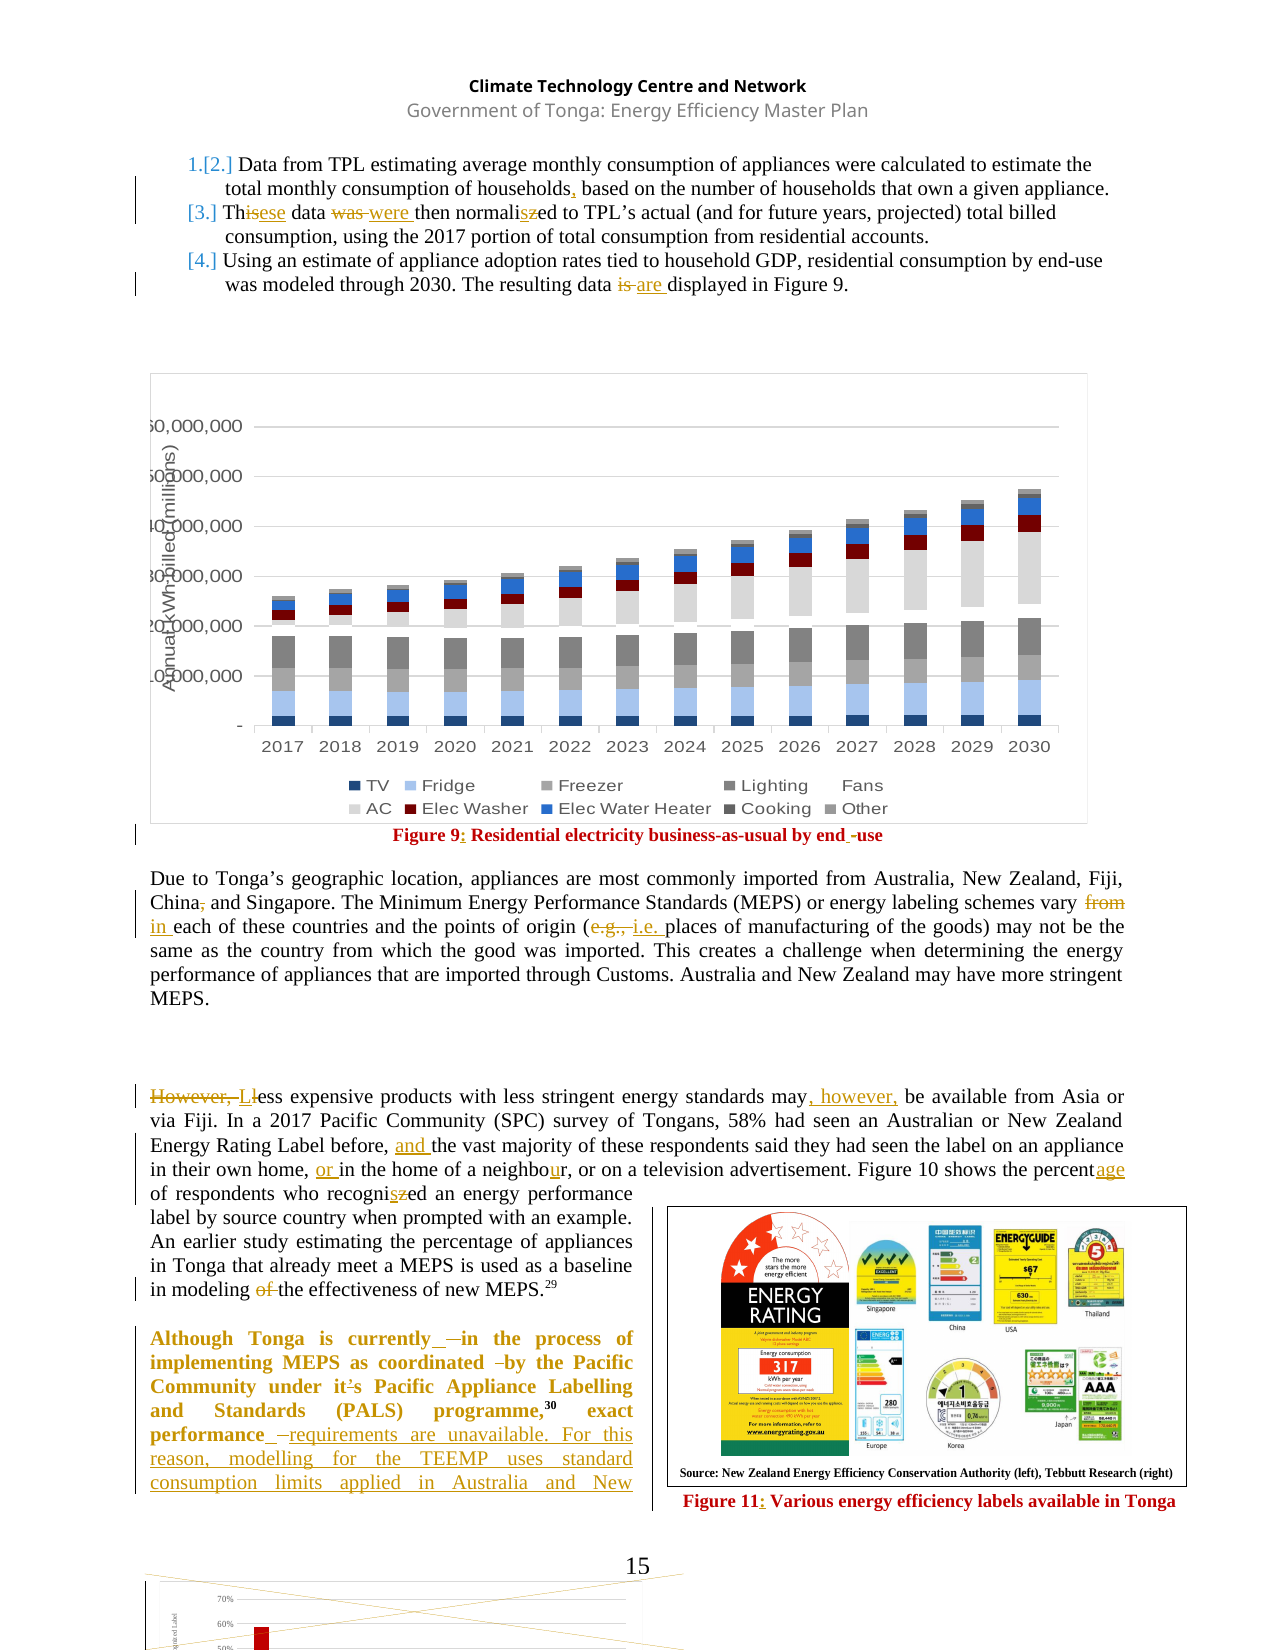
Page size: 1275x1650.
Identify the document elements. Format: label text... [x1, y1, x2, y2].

text Due to Tonga’s geographic location, appliances are most commonly imported from Australia, New Zealand, Fiji, China and Singapore. The Minimum Energy Performance Standards (MEPS) or energy labeling schemes vary each of these countries and the points of origin (places of manufacturing of the goods) may not be the same as the country from which the good was imported. This creates a challenge when determining the energy performance of appliances that are imported through Customs. Australia and New Zealand may have more stringent MEPS. [150, 866, 1125, 1010]
list Th data then normalied to TPL’s actual (and for future years, projected) total billed consumption, using the 2017 portion of total consumption from residential accounts. [187, 200, 1125, 248]
text Figure 9 Residential electricity business-as-usual by enduse [150, 823, 1125, 845]
list Data from TPL estimating average monthly consumption of appliances were calculated to estimate the total monthly consumption of households based on the number of households that own a given appliance. [187, 152, 1125, 200]
list Using an estimate of appliance adoption rates tied to household GDP, residential consumption by end-use was modeled through 2030. The resulting data displayed in Figure 9. [187, 248, 1125, 296]
text ess expensive products with less stringent energy standards may be available from Asia or via Fiji. In a 2017 Pacific Community (SPC) survey of Tongans, 58% had seen an Australian or New Zealand Energy Rating Label before, the vast majority of these respondents said they had seen the label on an appliance in their own home, in the home of a neighbor, or on a television advertisement. Figure 10 shows the percent of respondents who recognied an energy performance label by source country when prompted with an example. An earlier study estimating the percentage of appliances in Tonga that already meet a MEPS is used as a baseline in modeling the effectiveness of new MEPS. [150, 1084, 1125, 1301]
